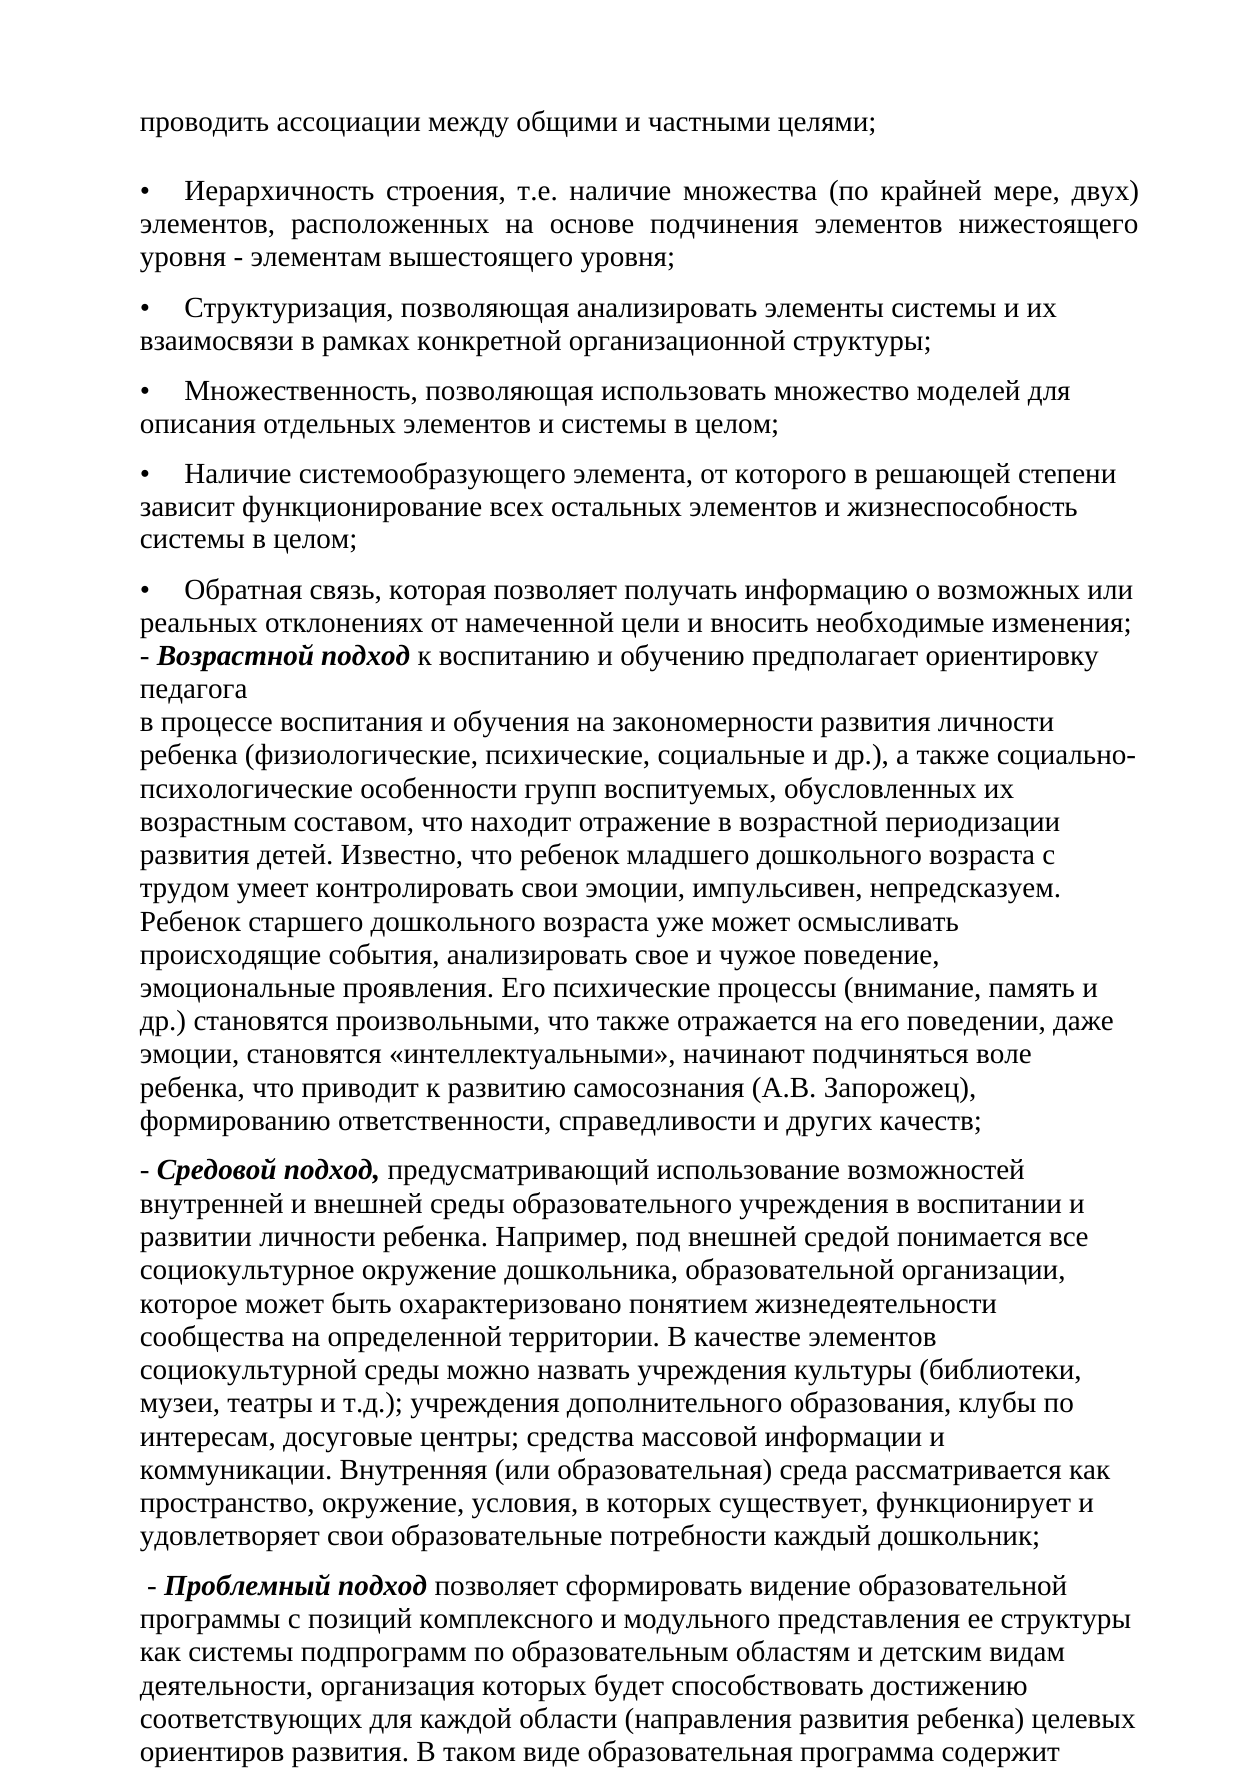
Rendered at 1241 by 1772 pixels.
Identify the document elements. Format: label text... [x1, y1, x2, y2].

list Множественность, позволяющая использовать множество моделей для описания отдельных элементов и системы в целом; [139, 374, 1139, 439]
text проводить ассоциации между общими и частными целями; [139, 104, 1139, 137]
list Структуризация, позволяющая анализировать элементы системы и их взаимосвязи в рамках конкретной организационной структуры; [139, 291, 1139, 356]
text - Средовой подход, предусматривающий использование возможностей внутренней и внешней среды образовательного учреждения в воспитании и развитии личности ребенка. Например, под внешней средой понимается все социокультурное окружение дошкольника, образовательной организации, которое может быть охарактеризовано понятием жизнедеятельности сообщества на определенной территории. В качестве элементов социокультурной среды можно назвать учреждения культуры (библиотеки, музеи, театры и т.д.); учреждения дополнительного образования, клубы по интересам, досуговые центры; средства массовой информации и коммуникации. Внутренняя (или образовательная) среда рассматривается как пространство, окружение, условия, в которых существует, функционирует и удовлетворяет свои образовательные потребности каждый дошкольник; [139, 1153, 1139, 1552]
list Иерархичность строения, т.е. наличие множества (по крайней мере, двух) элементов, расположенных на основе подчинения элементов нижестоящего уровня - элементам вышестоящего уровня; [139, 174, 1139, 273]
text в процессе воспитания и обучения на закономерности развития личности ребенка (физиологические, психические, социальные и др.), а также социально-психологические особенности групп воспитуемых, обусловленных их возрастным составом, что находит отражение в возрастной периодизации развития детей. Известно, что ребенок младшего дошкольного возраста с трудом умеет контролировать свои эмоции, импульсивен, непредсказуем. Ребенок старшего дошкольного возраста уже может осмысливать происходящие события, анализировать свое и чужое поведение, эмоциональные проявления. Его психические процессы (внимание, память и др.) становятся произвольными, что также отражается на его поведении, даже эмоции, становятся «интеллектуальными», начинают подчиняться воле ребенка, что приводит к развитию самосознания (А.В. Запорожец), формированию ответственности, справедливости и других качеств; [139, 705, 1139, 1137]
list Обратная связь, которая позволяет получать информацию о возможных или реальных отклонениях от намеченной цели и вносить необходимые изменения; - Возрастной подход к воспитанию и обучению предполагает ориентировку педагога [139, 573, 1139, 705]
list Наличие системообразующего элемента, от которого в решающей степени зависит функционирование всех остальных элементов и жизнеспособность системы в целом; [139, 457, 1139, 555]
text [139, 1568, 1139, 1768]
